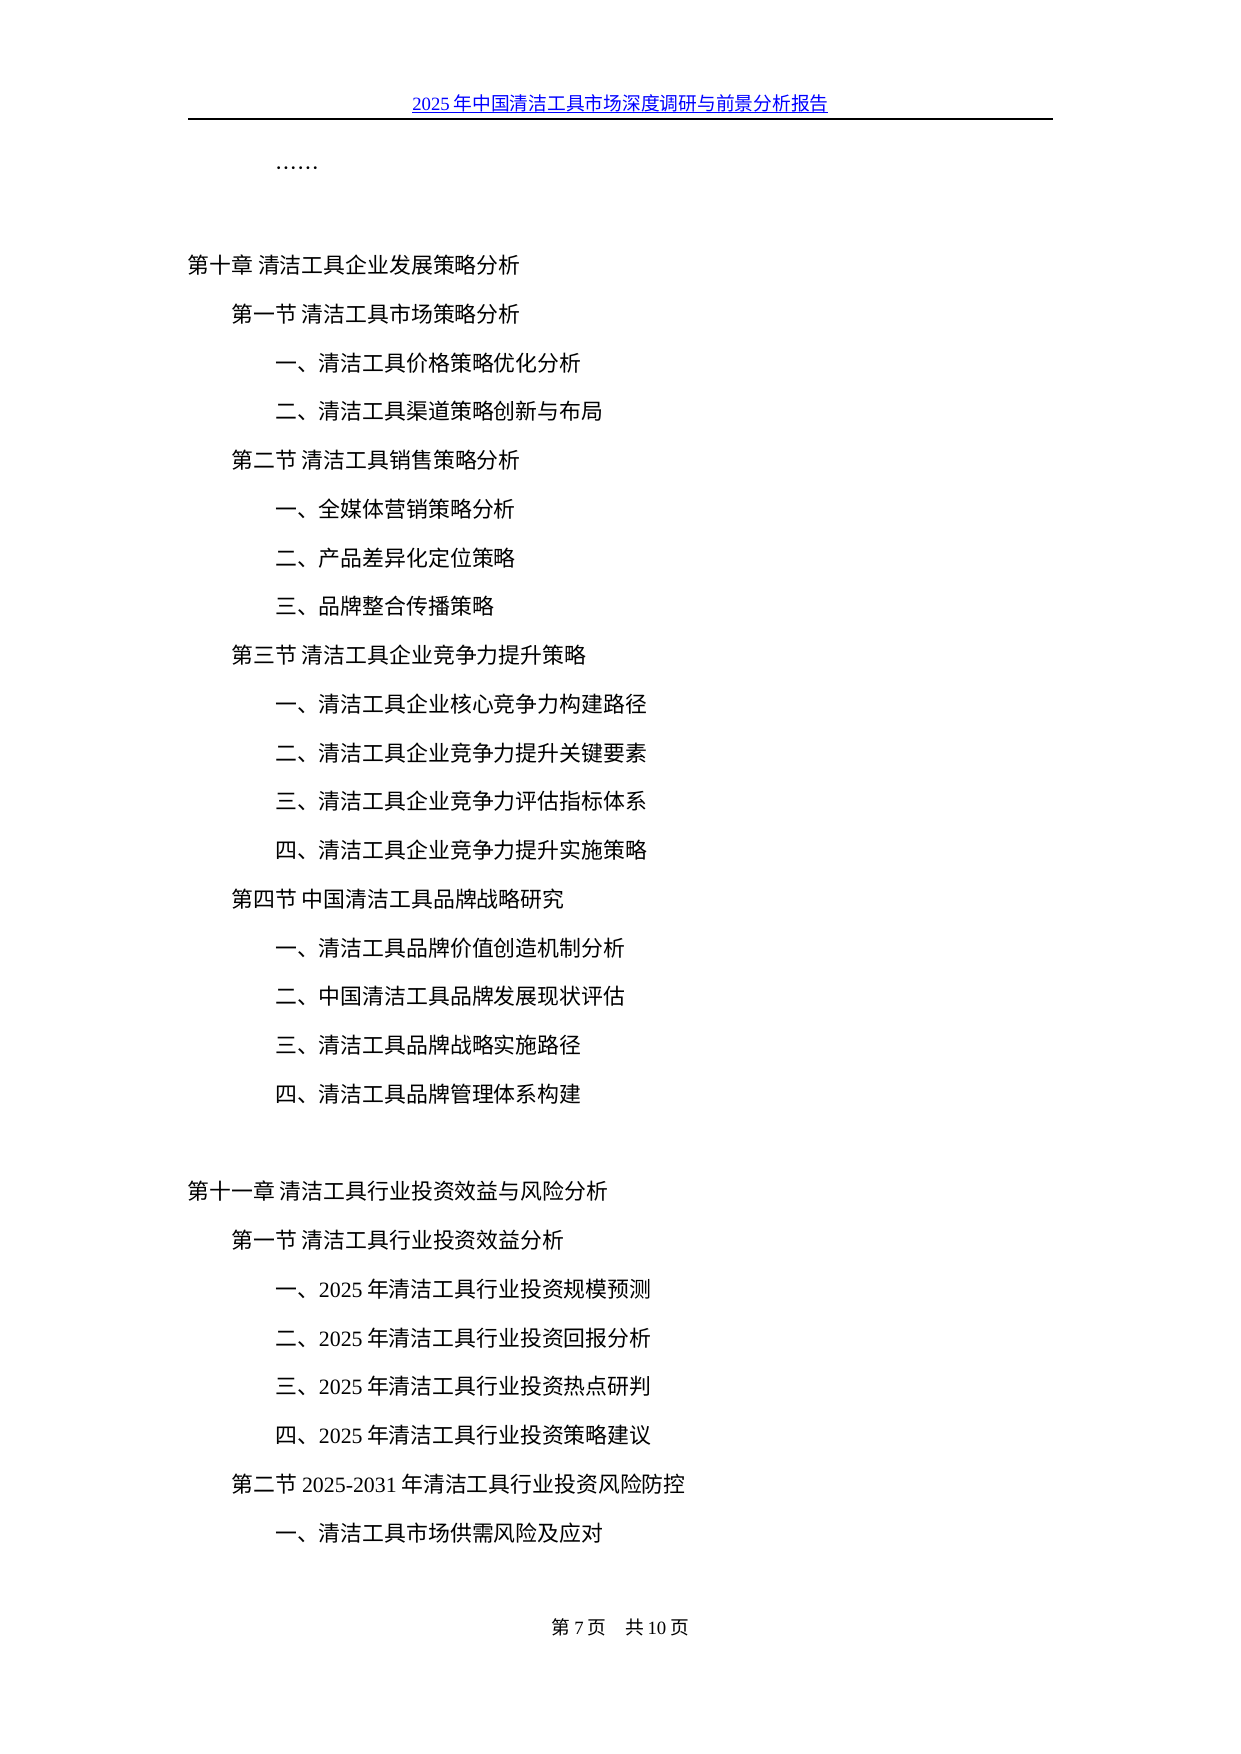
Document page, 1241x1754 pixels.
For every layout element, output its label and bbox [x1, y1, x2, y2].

text [187, 150, 1053, 1548]
